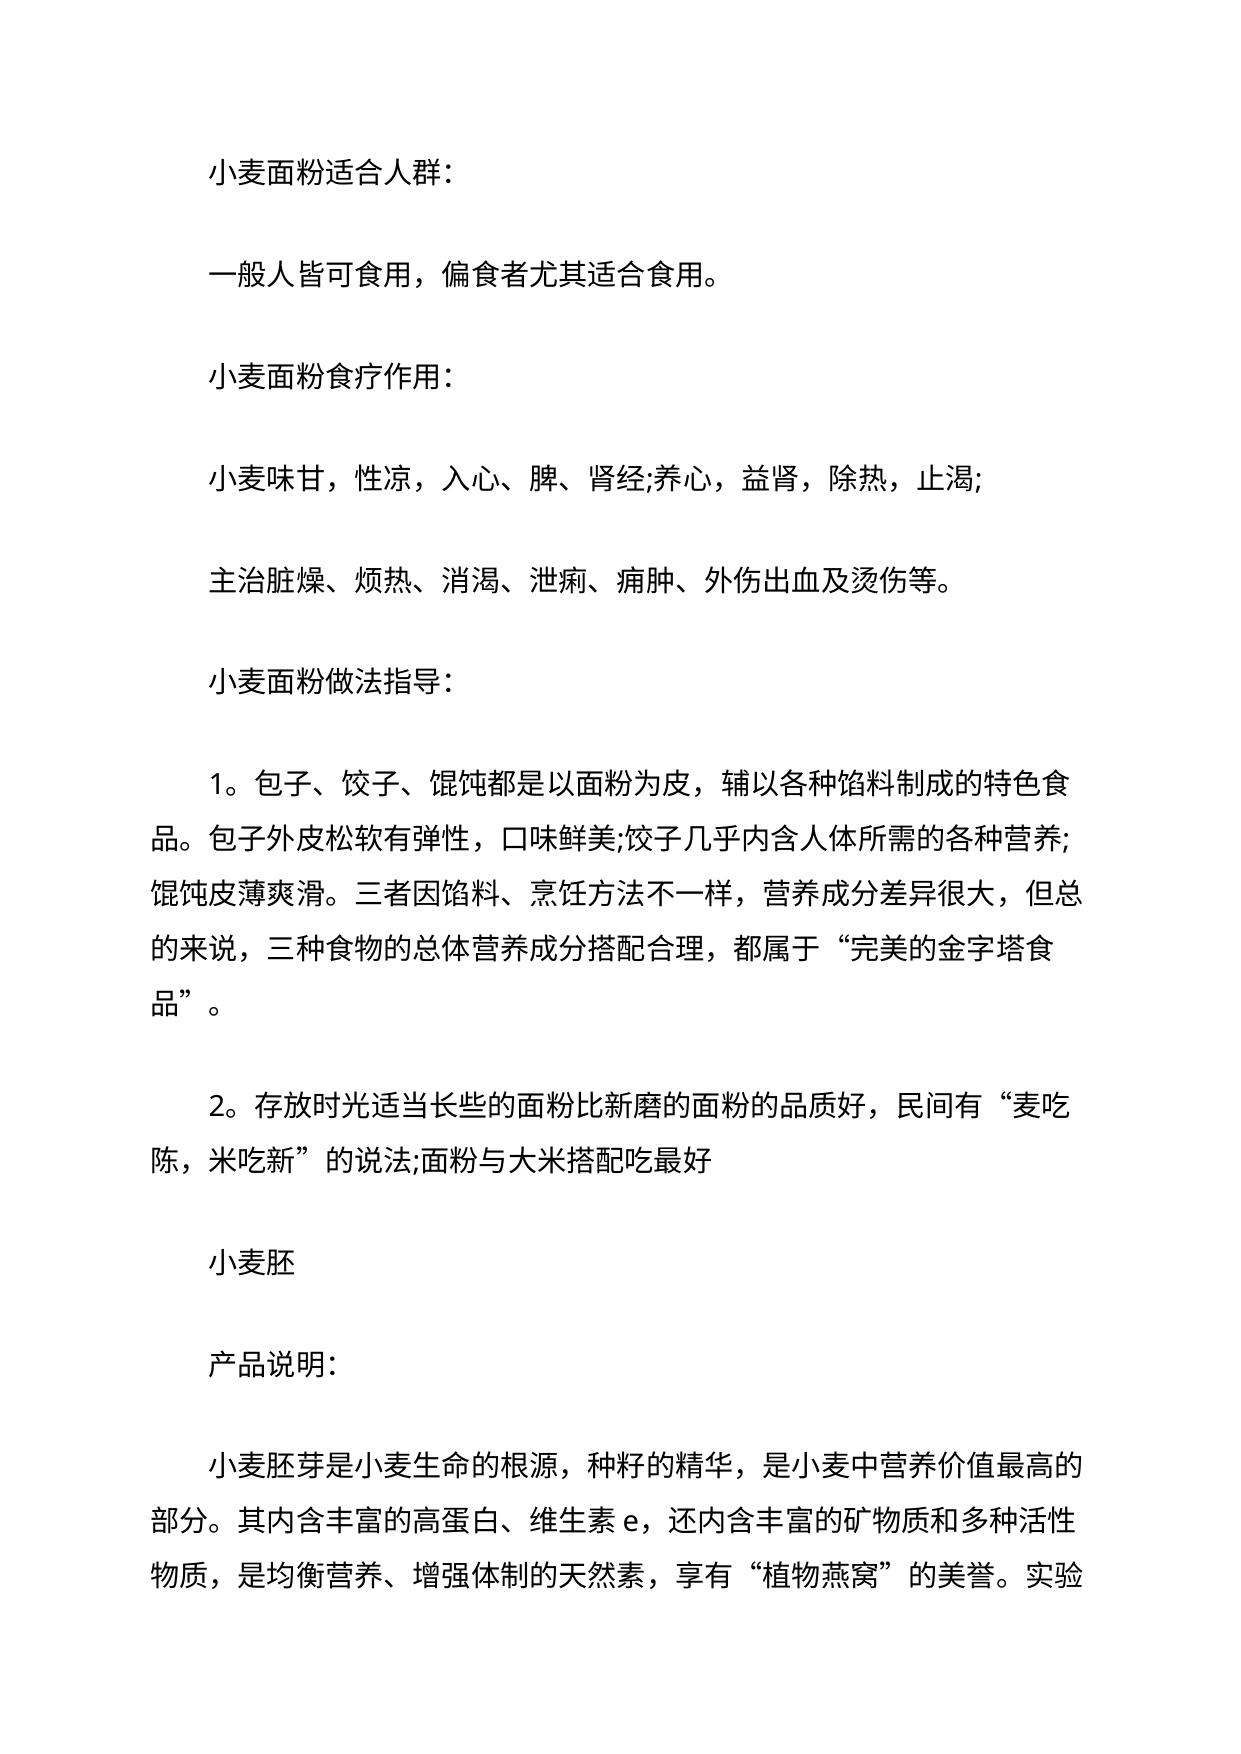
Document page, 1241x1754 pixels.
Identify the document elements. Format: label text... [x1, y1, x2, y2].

text 小麦味甘，性凉，入心、脾、肾经;养心，益肾，除热，止渴; [150, 455, 1090, 498]
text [150, 1443, 1090, 1595]
text 一般人皆可食用，偏食者尤其适合食用。 [150, 252, 1090, 294]
text 小麦胚 [150, 1239, 1090, 1282]
text 1。包子、饺子、馄饨都是以面粉为皮，辅以各种馅料制成的特色食品。包子外皮松软有弹性，口味鲜美;饺子几乎内含人体所需的各种营养;馄饨皮薄爽滑。三者因馅料、烹饪方法不一样，营养成分差异很大，但总的来说，三种食物的总体营养成分搭配合理，都属于“完美的金字塔食品”。 [150, 761, 1090, 1023]
text 主治脏燥、烦热、消渴、泄痢、痈肿、外伤出血及烫伤等。 [150, 557, 1090, 599]
text 小麦面粉做法指导： [150, 659, 1090, 701]
text 小麦面粉食疗作用： [150, 353, 1090, 396]
text 小麦面粉适合人群： [150, 150, 1090, 192]
text 产品说明： [150, 1341, 1090, 1383]
text 2。存放时光适当长些的面粉比新磨的面粉的品质好，民间有“麦吃陈，米吃新”的说法;面粉与大米搭配吃最好 [150, 1082, 1090, 1180]
